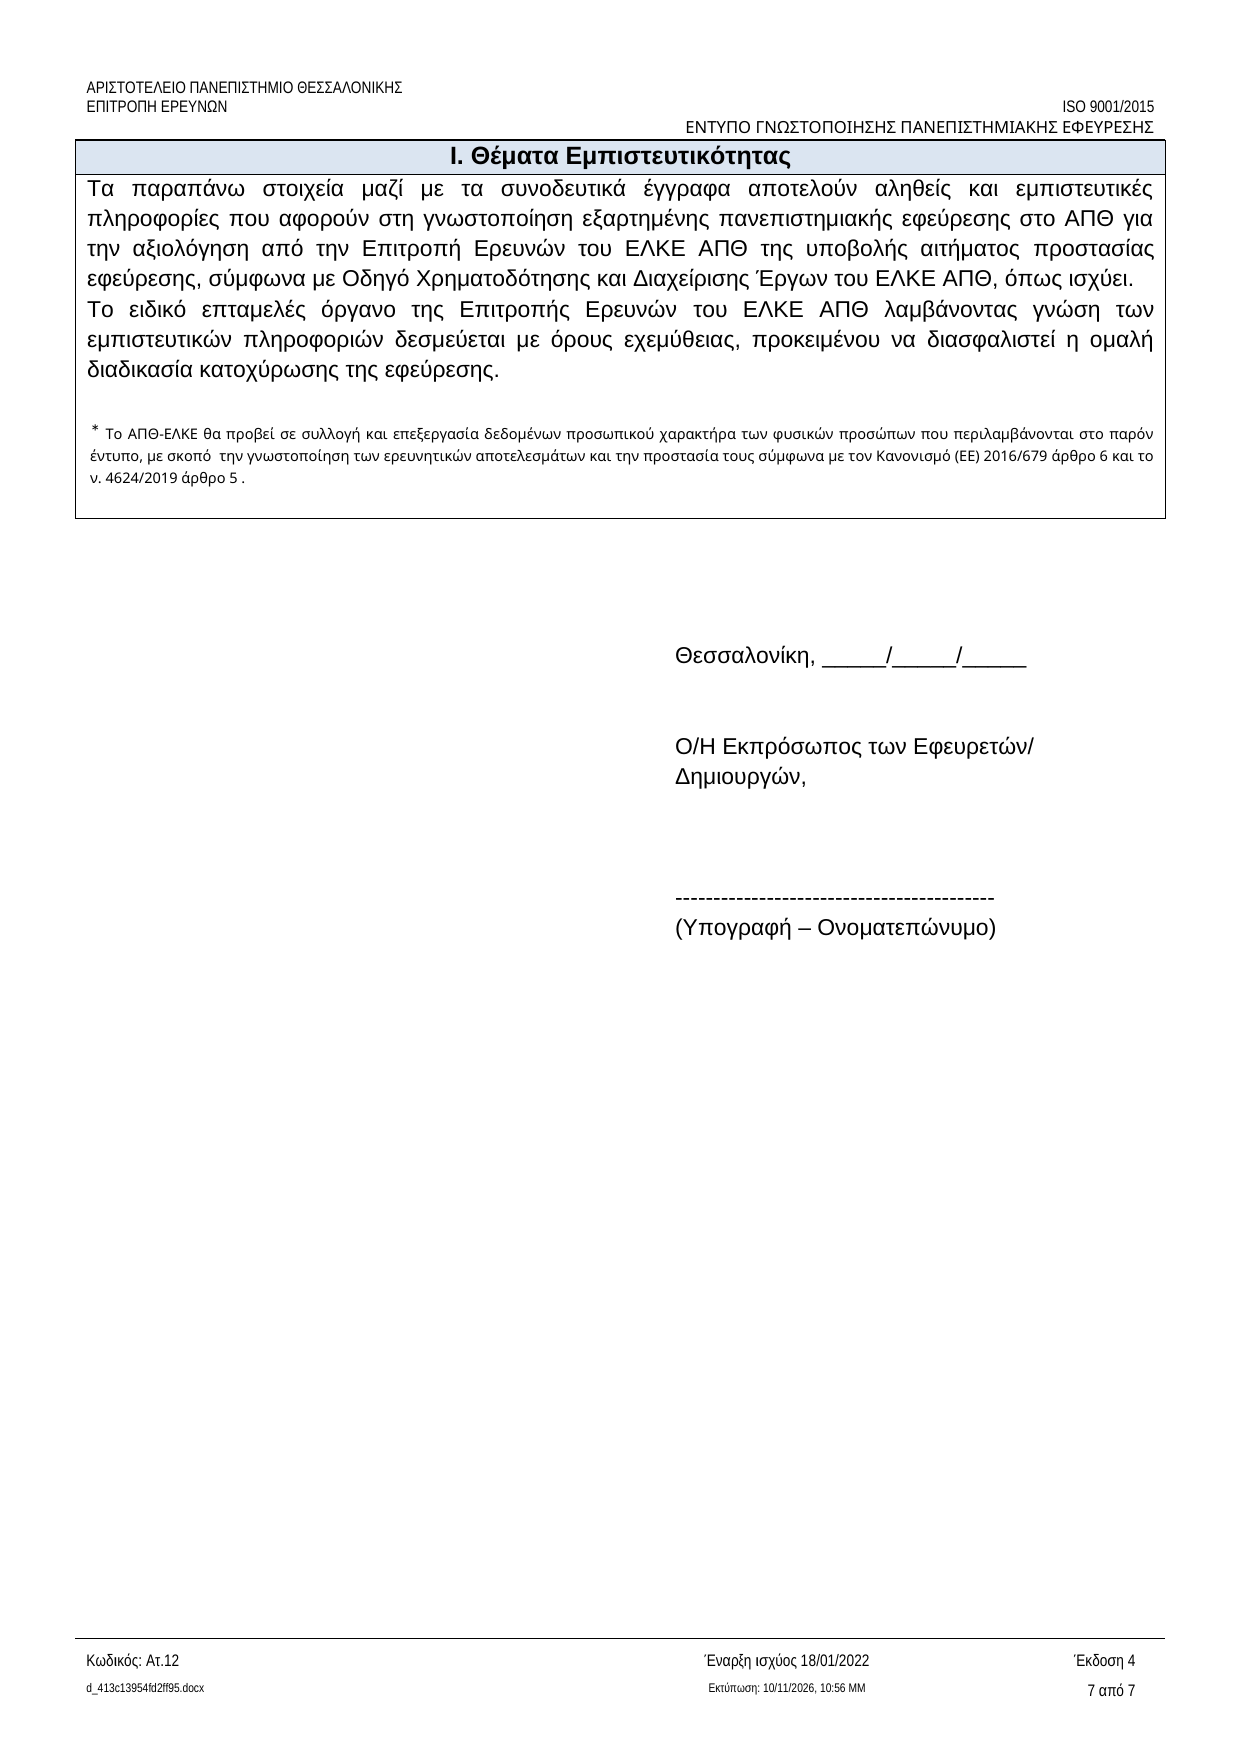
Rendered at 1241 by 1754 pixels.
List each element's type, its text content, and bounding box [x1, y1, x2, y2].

text (Υπογραφή – Ονοματεπώνυμο) [675, 914, 1165, 940]
text Θεσσαλονίκη, _____/_____/_____ [675, 642, 1165, 668]
table_cell Τα παραπάνω στοιχεία μαζί με τα συνοδευτικά έγγραφα αποτελούν αληθείς και εμπιστευτικές πληροφορίες που αφορούν στη γνωστοποίηση εξαρτημένης πανεπιστημιακής εφεύρεσης στο ΑΠΘ για την αξιολόγηση από την Επιτροπή Ερευνών του ΕΛΚΕ ΑΠΘ της υποβολής αιτήματος προστασίας εφεύρεσης, σύμφωνα με Οδηγό Χρηματοδότησης και Διαχείρισης Έργων του ΕΛΚΕ ΑΠΘ, όπως ισχύει. Το ειδικό επταμελές όργανο της Επιτροπής Ερευνών του ΕΛΚΕ ΑΠΘ λαμβάνοντας γνώση των εμπιστευτικών πληροφοριών δεσμεύεται με όρους εχεμύθειας, προκειμένου να διασφαλιστεί η ομαλή διαδικασία κατοχύρωσης της εφεύρεσης. * Το ΑΠΘ-ΕΛΚΕ θα προβεί σε συλλογή και επεξεργασία δεδομένων προσωπικού χαρακτήρα των φυσικών προσώπων που περιλαμβάνονται στο παρόν έντυπο, με σκοπό την γνωστοποίηση των ερευνητικών αποτελεσμάτων και την προστασία τους σύμφωνα με τον Κανονισμό (ΕΕ) 2016/679 άρθρο 6 και το ν. 4624/2019 άρθρο 5 . [76, 175, 1165, 517]
text ------------------------------------------ [675, 884, 1165, 910]
table_header Ι. Θέματα Εμπιστευτικότητας [76, 141, 1165, 174]
text Ο/Η Εκπρόσωπος των Εφευρετών/ Δημιουργών, [675, 733, 1165, 789]
